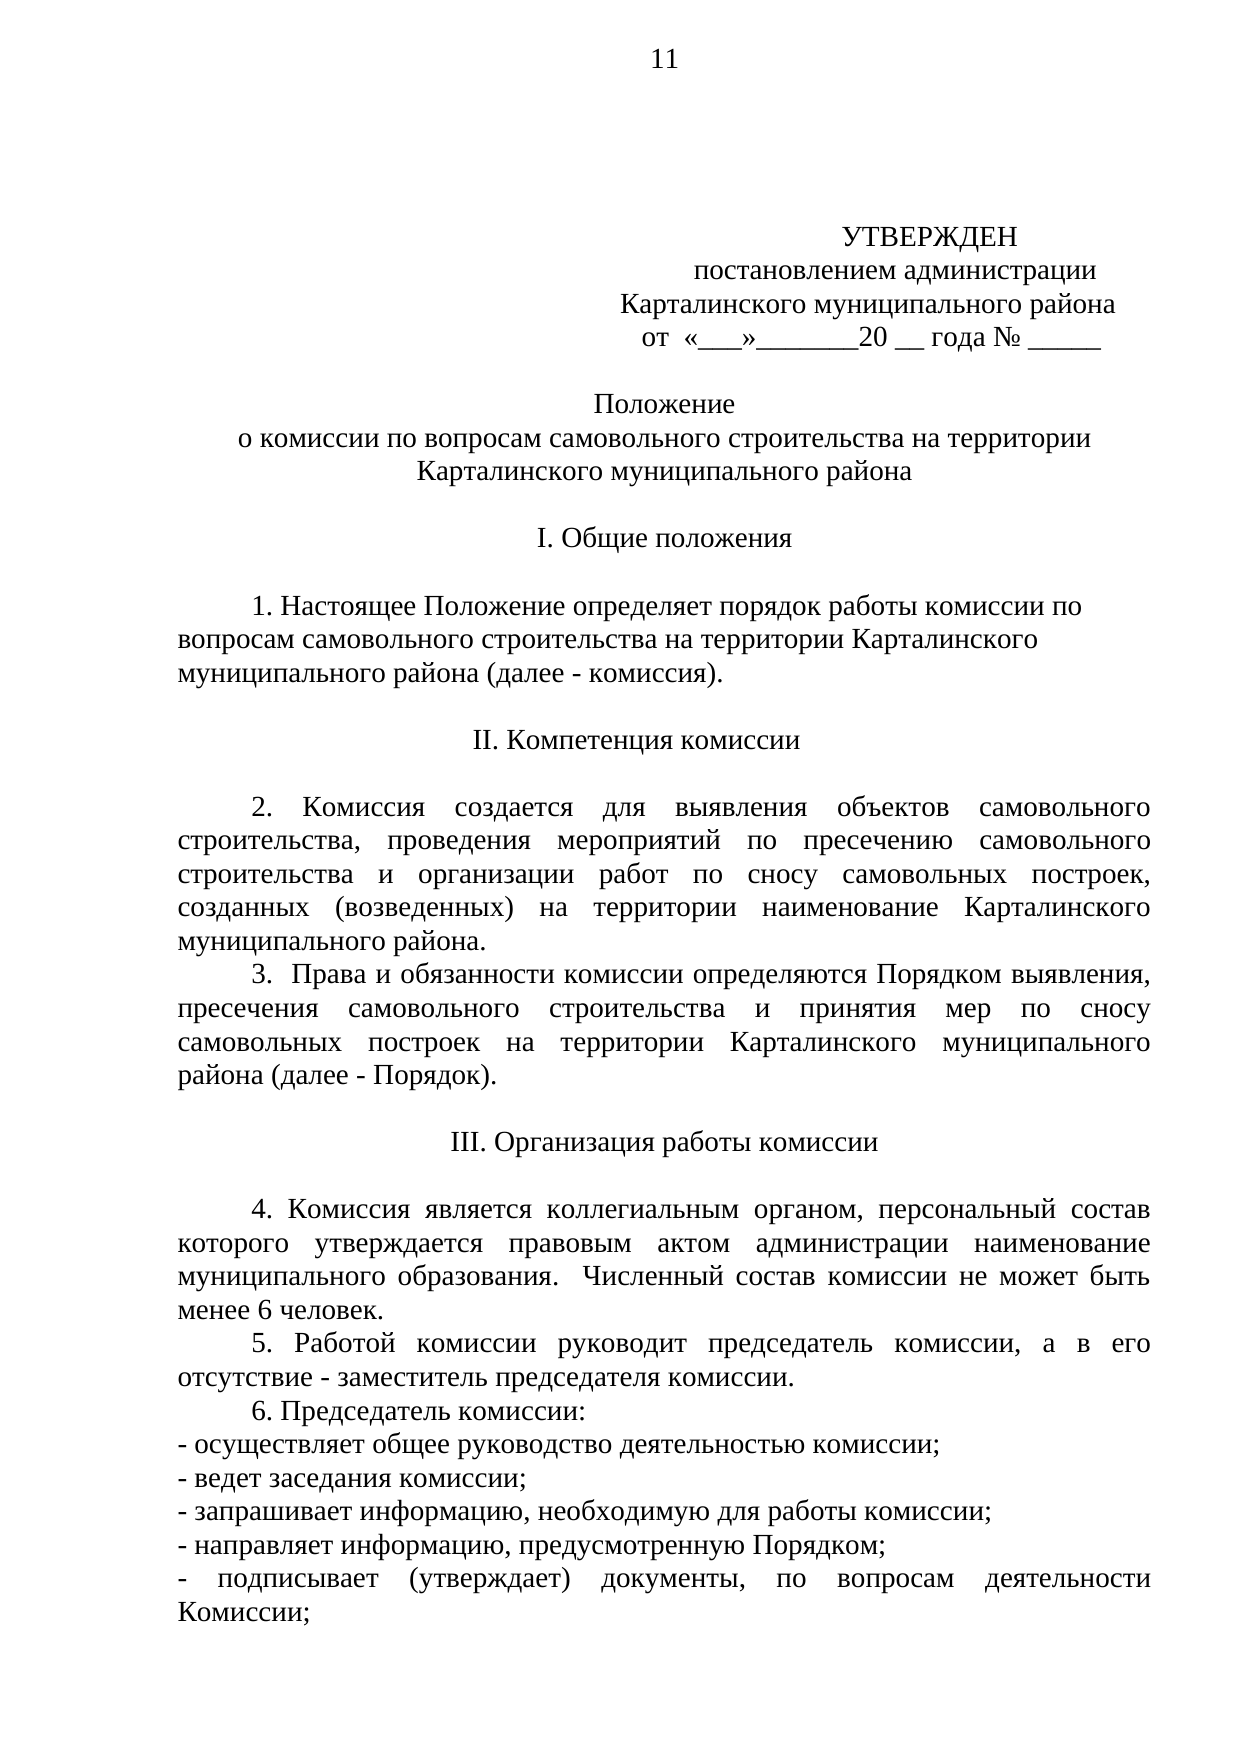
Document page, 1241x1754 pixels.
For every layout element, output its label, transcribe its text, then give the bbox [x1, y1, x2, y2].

text 4. Комиссия является коллегиальным органом, персональный состав которого утверждается правовым актом администрации наименование муниципального образования. Численный состав комиссии не может быть менее 6 человек. [177, 1191, 1152, 1326]
text - направляет информацию, предусмотренную Порядком; [177, 1527, 1152, 1560]
text 1. Настоящее Положение определяет порядок работы комиссии по вопросам самовольного строительства на территории Карталинского муниципального района (далее - комиссия). [177, 588, 1152, 688]
text - ведет заседания комиссии; [177, 1460, 1152, 1493]
text Положение [177, 386, 1152, 420]
text 6. Председатель комиссии: [177, 1393, 1152, 1426]
text - запрашивает информацию, необходимую для работы комиссии; [177, 1493, 1152, 1527]
text 3. Права и обязанности комиссии определяются Порядком выявления, пресечения самовольного строительства и принятия мер по сносу самовольных построек на территории Карталинского муниципального района (далее - Порядок). [177, 957, 1152, 1091]
text I. Общие положения [177, 521, 1152, 554]
text 5. Работой комиссии руководит председатель комиссии, а в его отсутствие - заместитель председателя комиссии. [177, 1326, 1152, 1393]
text - подписывает (утверждает) документы, по вопросам деятельности Комиссии; [177, 1560, 1152, 1627]
text II. Компетенция комиссии [177, 722, 1152, 755]
text постановлением администрации Карталинского муниципального района [591, 252, 1152, 319]
text УТВЕРЖДЕН [177, 219, 1152, 252]
text от «___»_______20 __ года № _____ [591, 319, 1152, 353]
text о комиссии по вопросам самовольного строительства на территории Карталинского муниципального района [177, 420, 1152, 487]
text III. Организация работы комиссии [177, 1124, 1152, 1158]
text - осуществляет общее руководство деятельностью комиссии; [177, 1426, 1152, 1460]
text 2. Комиссия создается для выявления объектов самовольного строительства, проведения мероприятий по пресечению самовольного строительства и организации работ по сносу самовольных построек, созданных (возведенных) на территории наименование Карталинского муниципального района. [177, 789, 1152, 957]
